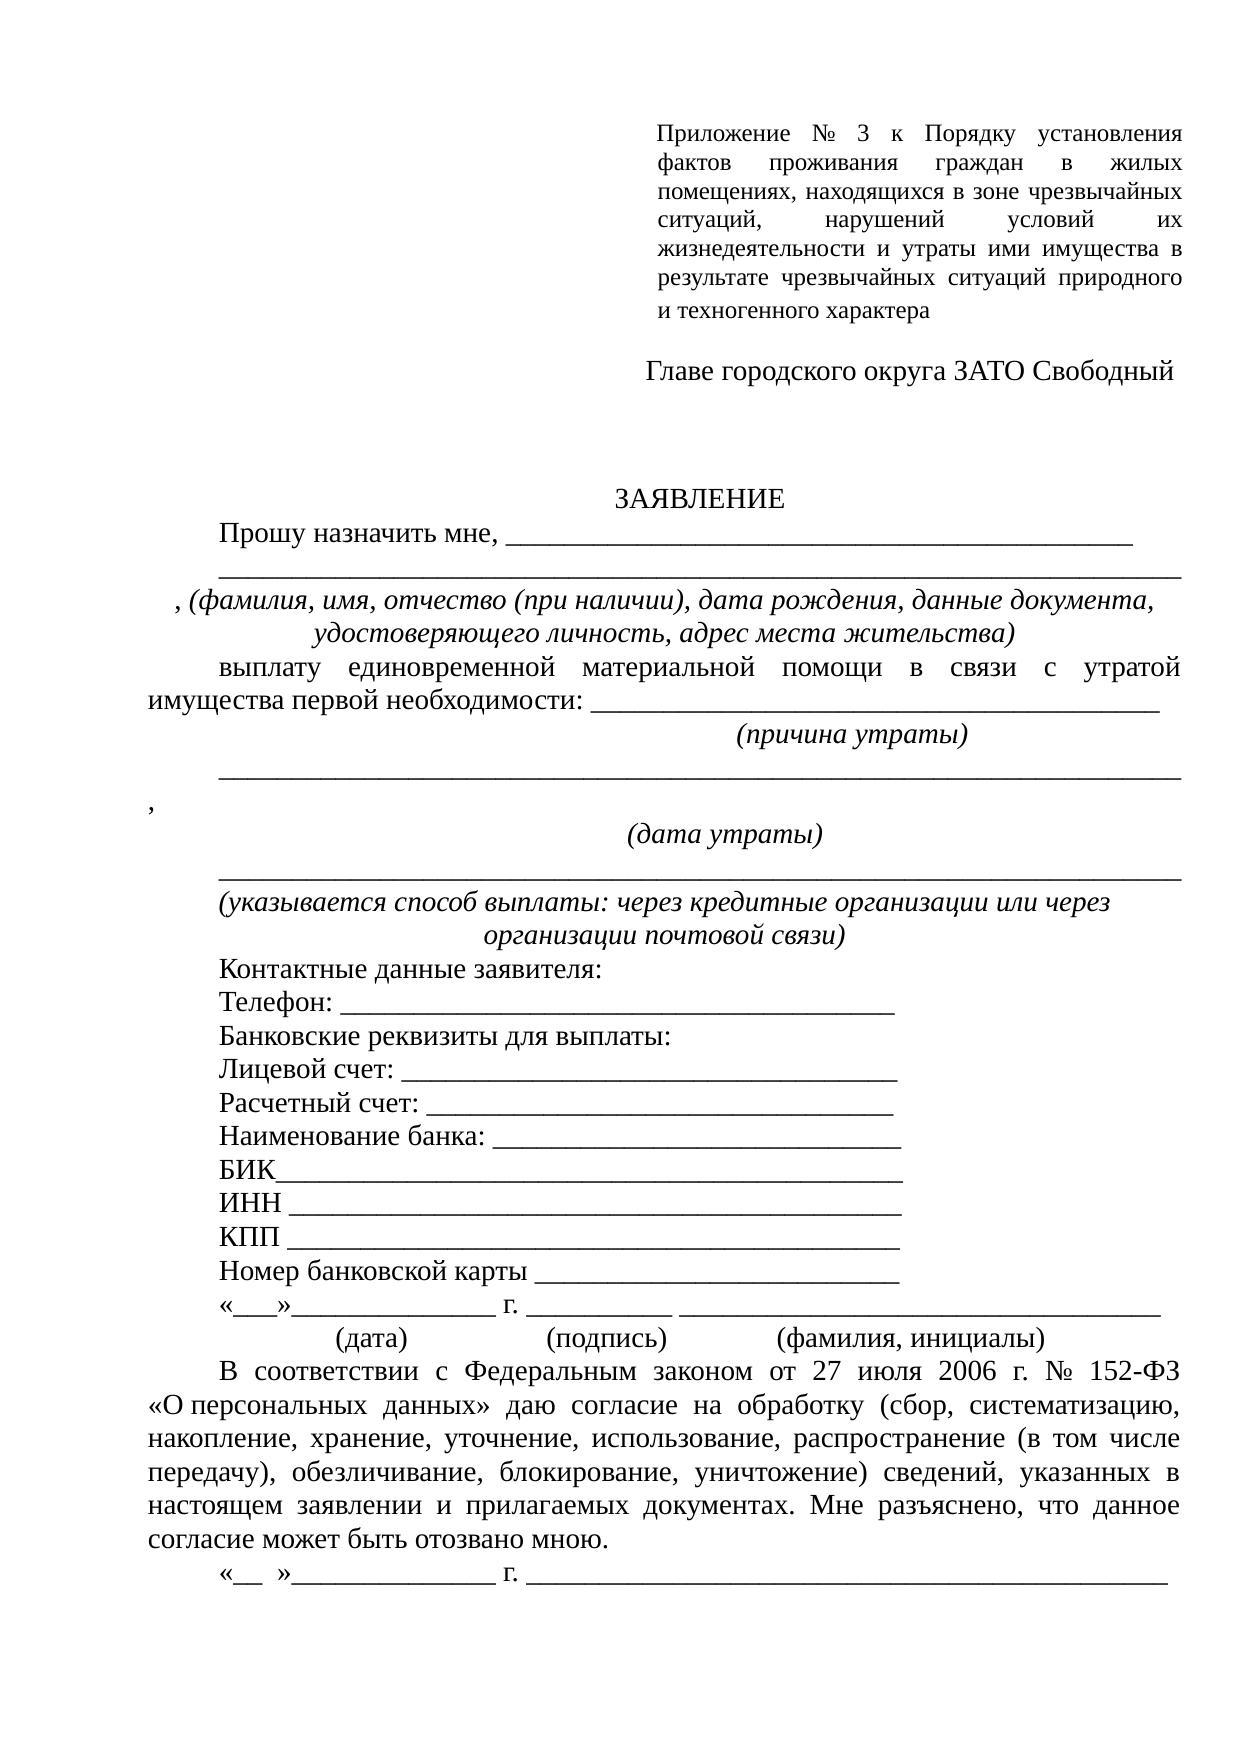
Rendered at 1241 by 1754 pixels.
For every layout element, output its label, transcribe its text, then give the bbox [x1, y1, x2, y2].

text ИНН __________________________________________ [148, 1186, 1181, 1219]
text Главе городского округа ЗАТО Свободный [359, 353, 1174, 387]
text «__ »______________ г. ____________________________________________ [148, 1554, 1181, 1588]
text Номер банковской карты _________________________ [148, 1253, 1181, 1286]
text (дата утраты) [148, 817, 1181, 850]
text Банковские реквизиты для выплаты: [148, 1018, 1181, 1051]
text БИК___________________________________________ [148, 1152, 1181, 1186]
text выплату единовременной материальной помощи в связи с утратой имущества первой необходимости: _______________________________________ [148, 649, 1181, 716]
text «___»______________ г. __________ _________________________________ [148, 1286, 1181, 1320]
text Телефон: ______________________________________ [148, 984, 1181, 1018]
text Наименование банка: ____________________________ [148, 1118, 1181, 1152]
text (причина утраты) [148, 716, 1181, 749]
text __________________________________________________________________, [148, 749, 1181, 817]
text (дата) (подпись) (фамилия, инициалы) [148, 1320, 1181, 1353]
text В соответствии с Федеральным законом от 27 июля 2006 г. № 152-ФЗ «О персональных данных» даю согласие на обработку (сбор, систематизацию, накопление, хранение, уточнение, использование, распространение (в том числе передачу), обезличивание, блокирование, уничтожение) сведений, указанных в настоящем заявлении и прилагаемых документах. Мне разъяснено, что данное согласие может быть отозвано мною. [148, 1353, 1181, 1554]
text Приложение № 3 к Порядку установления фактов проживания граждан в жилых помещениях, находящихся в зоне чрезвычайных ситуаций, нарушений условий их жизнедеятельности и утраты ими имущества в результате чрезвычайных ситуаций природного и техногенного характера [656, 118, 1183, 324]
text Расчетный счет: ________________________________ [148, 1085, 1181, 1118]
text __________________________________________________________________, (фамилия, имя, отчество (при наличии), дата рождения, данные документа, удостоверяющего личность, адрес места жительства) [148, 548, 1181, 649]
text __________________________________________________________________ (указывается способ выплаты: через кредитные организации или через организации почтовой связи) [148, 850, 1181, 951]
text Лицевой счет: __________________________________ [148, 1051, 1181, 1085]
subtitle ЗАЯВЛЕНИЕ [148, 481, 1181, 515]
text Прошу назначить мне, ___________________________________________ [148, 515, 1181, 548]
text КПП __________________________________________ [148, 1219, 1181, 1253]
text Контактные данные заявителя: [148, 951, 1181, 984]
